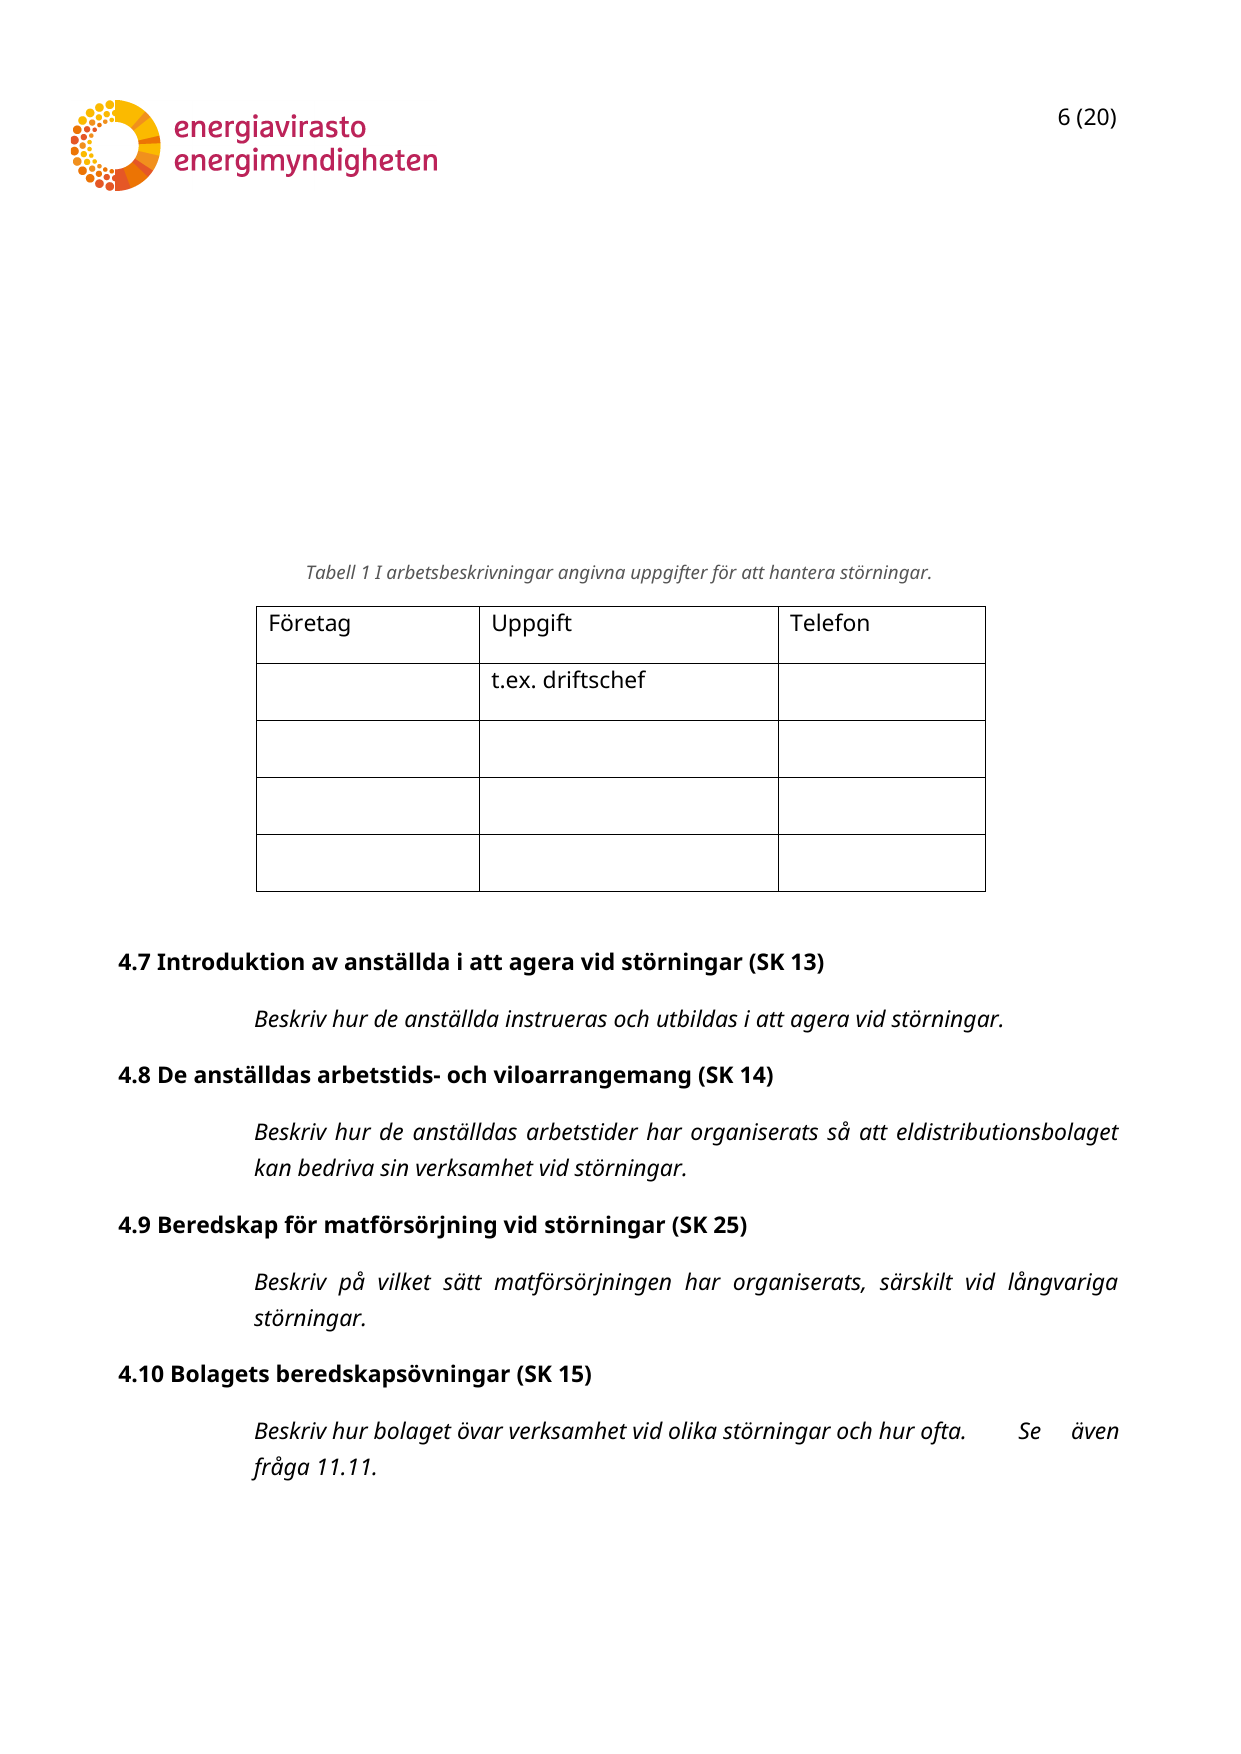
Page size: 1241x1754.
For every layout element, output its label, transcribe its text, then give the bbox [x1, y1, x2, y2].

table_header Telefon [779, 607, 985, 663]
subtitle Bolagets beredskapsövningar (SK 15) [118, 1358, 1122, 1390]
table_cell [257, 664, 479, 720]
table_cell [779, 721, 985, 777]
table_cell [779, 778, 985, 834]
text Beskriv på vilket sätt matförsörjningen har organiserats, särskilt vid långvariga störningar. [254, 1266, 1122, 1333]
table_cell t.ex. driftschef [480, 664, 778, 720]
table_cell [257, 835, 479, 891]
table_cell [779, 835, 985, 891]
text Beskriv hur de anställdas arbetstider har organiserats så att eldistributionsbolaget kan bedriva sin verksamhet vid störningar. [254, 1116, 1122, 1183]
subtitle Introduktion av anställda i att agera vid störningar (SK 13) [118, 946, 1122, 977]
table_cell [480, 835, 778, 891]
table_cell [257, 778, 479, 834]
table_cell [257, 721, 479, 777]
table_header Företag [257, 607, 479, 663]
table_cell [779, 664, 985, 720]
text Beskriv hur de anställda instrueras och utbildas i att agera vid störningar. [254, 1003, 1122, 1034]
table_header Uppgift [480, 607, 778, 663]
table_cell [480, 721, 778, 777]
table_cell [480, 778, 778, 834]
subtitle Beredskap för matförsörjning vid störningar (SK 25) [118, 1209, 1122, 1240]
subtitle De anställdas arbetstids- och viloarrangemang (SK 14) [118, 1059, 1122, 1091]
text Beskriv hur bolaget övar verksamhet vid olika störningar och hur ofta. Se även fråga 11.11. [254, 1415, 1122, 1482]
picture [70, 100, 437, 191]
